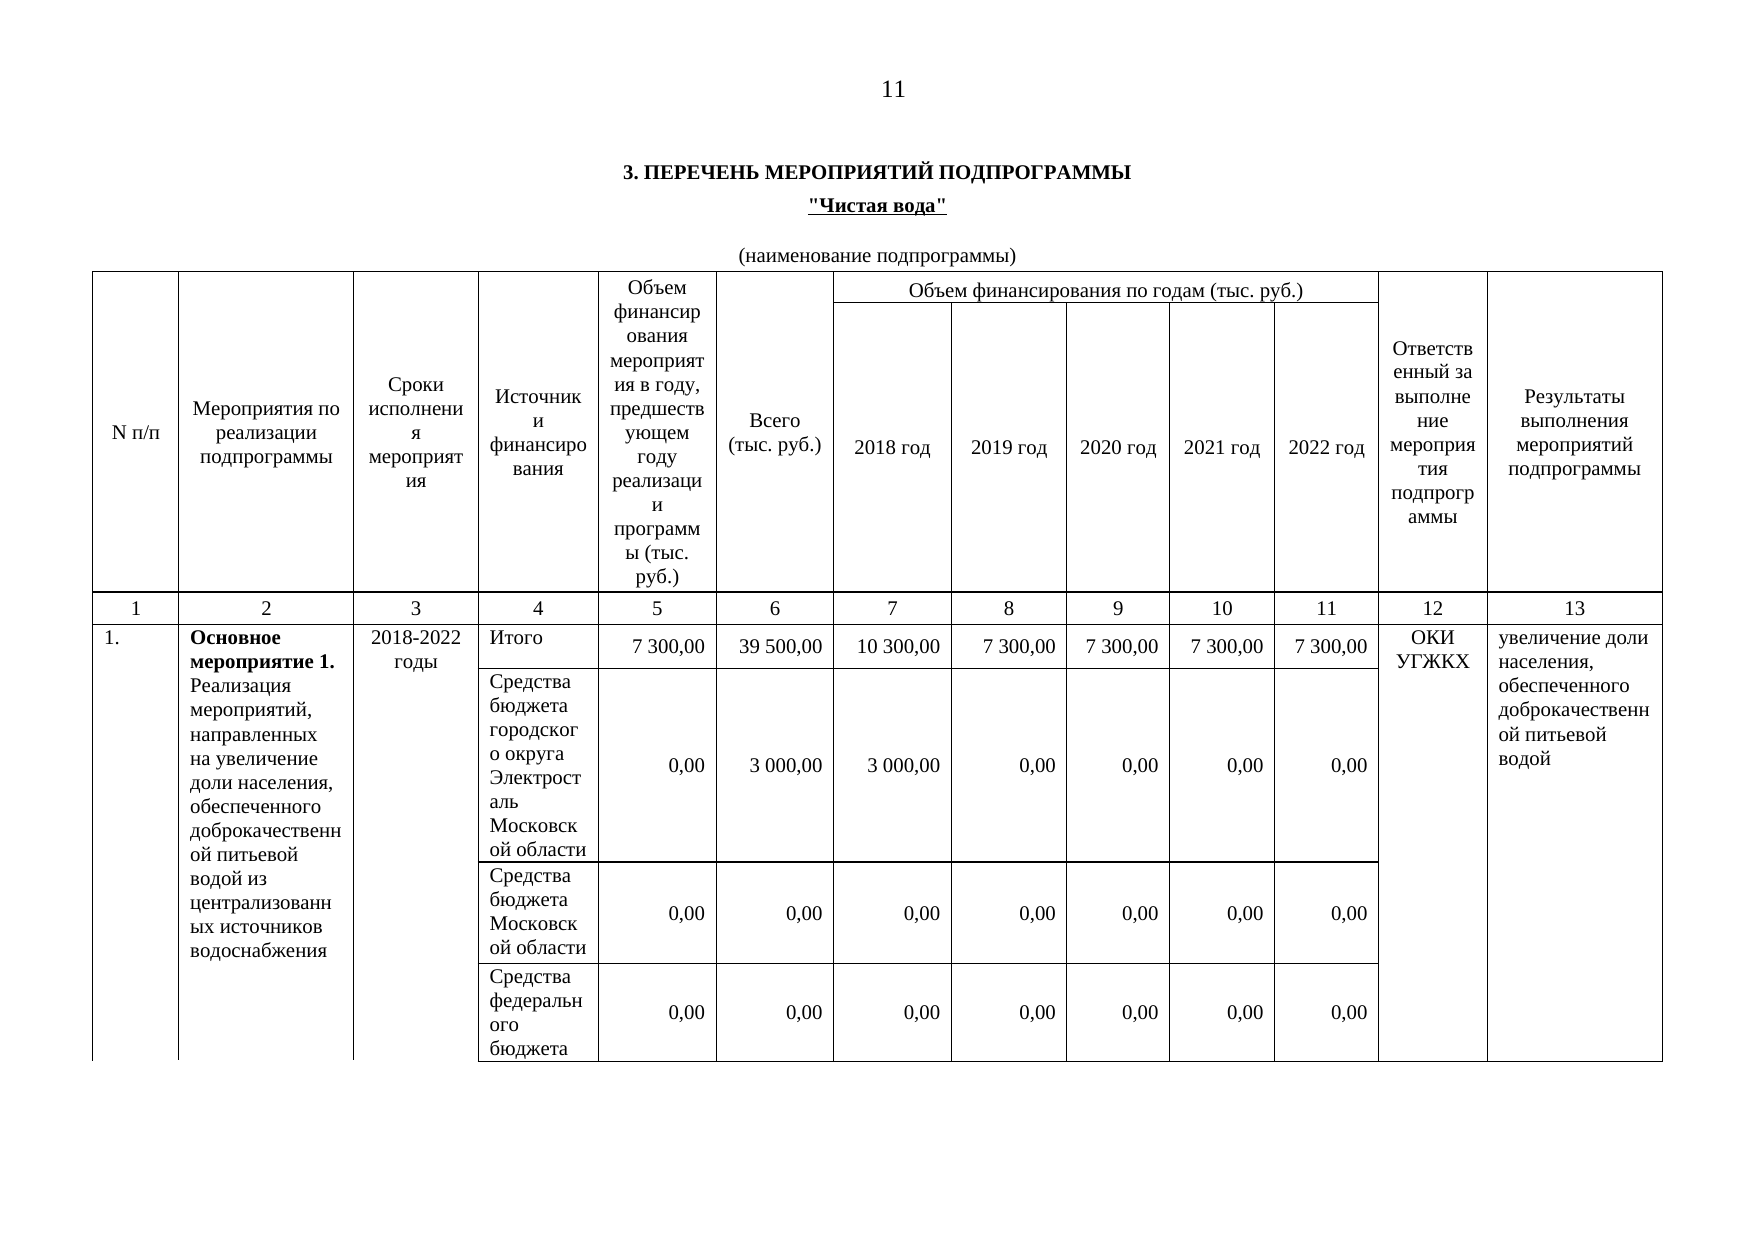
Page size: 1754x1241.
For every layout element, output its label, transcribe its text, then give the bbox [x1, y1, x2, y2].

table_cell 3 000,00 [834, 669, 951, 861]
table_cell увеличение доли населения, обеспеченного доброкачественной питьевой водой [1488, 625, 1662, 1061]
table_cell 1 [93, 593, 178, 624]
table_cell 0,00 [952, 863, 1066, 963]
table_cell 3 000,00 [717, 669, 833, 861]
table_cell 7 300,00 [599, 625, 716, 668]
table_cell 9 [1067, 593, 1169, 624]
table_cell Сроки исполнения мероприятия [354, 272, 478, 591]
table_cell 5 [599, 593, 716, 624]
table_cell 0,00 [1067, 669, 1169, 861]
table_cell Итого [479, 625, 598, 668]
table_cell Объем финансирования по годам (тыс. руб.) [834, 272, 1378, 302]
table_cell N п/п [93, 272, 178, 591]
table_cell 4 [479, 593, 598, 624]
table_cell "Чистая вода" [93, 193, 1662, 240]
table_cell 12 [1379, 593, 1487, 624]
table_cell 0,00 [1275, 863, 1378, 963]
table_cell 2018 год [834, 303, 951, 591]
table_cell Средства бюджета городского округа Электросталь Московской области [479, 669, 598, 861]
table_cell 2019 год [952, 303, 1066, 591]
table_cell 1. [93, 625, 179, 1061]
table_cell 0,00 [1067, 863, 1169, 963]
table_cell 0,00 [599, 669, 716, 861]
table_cell 11 [1275, 593, 1378, 624]
table_cell 0,00 [1170, 863, 1274, 963]
table_cell 3 [354, 593, 478, 624]
table_cell 2021 год [1170, 303, 1274, 591]
table_cell Всего (тыс. руб.) [717, 272, 833, 591]
table_cell 7 300,00 [1275, 625, 1378, 668]
table_cell 8 [952, 593, 1066, 624]
table_cell 10 [1170, 593, 1274, 624]
table_cell 2022 год [1275, 303, 1378, 591]
table_cell 0,00 [717, 964, 833, 1061]
table_cell 0,00 [952, 669, 1066, 861]
table_cell 0,00 [1275, 669, 1378, 861]
table_cell Основное мероприятие 1. Реализация мероприятий, направленных на увеличение доли населения, обеспеченного доброкачественной питьевой водой из централизованных источников водоснабжения [179, 625, 354, 1061]
table_cell 0,00 [834, 964, 951, 1061]
table_cell 2 [179, 593, 353, 624]
table_cell 0,00 [1170, 964, 1274, 1061]
table_cell (наименование подпрограммы) [93, 240, 1662, 271]
table_cell Средства бюджета Московской области [479, 863, 598, 963]
table_cell Ответственный за выполнение мероприятия подпрограммы [1379, 272, 1487, 591]
table_header 3. ПЕРЕЧЕНЬ МЕРОПРИЯТИЙ ПОДПРОГРАММЫ [93, 160, 1662, 193]
table_cell Средства федерального бюджета [479, 964, 598, 1061]
table_cell ОКИ УГЖКХ [1379, 625, 1487, 1061]
table_cell 0,00 [1275, 964, 1378, 1061]
table_cell 6 [717, 593, 833, 624]
table_cell 0,00 [599, 964, 716, 1061]
table_cell 7 300,00 [952, 625, 1066, 668]
table_cell 7 300,00 [1067, 625, 1169, 668]
table_cell 7 [834, 593, 951, 624]
table_cell Мероприятия по реализации подпрограммы [179, 272, 353, 591]
table_cell 39 500,00 [717, 625, 833, 668]
table_cell 2018-2022 годы [354, 625, 478, 1061]
table_cell 0,00 [952, 964, 1066, 1061]
table_cell Объем финансирования мероприятия в году, предшествующем году реализации программы (тыс. руб.) [599, 272, 716, 591]
table_cell 0,00 [1170, 669, 1274, 861]
table_cell 13 [1488, 593, 1662, 624]
table_cell 7 300,00 [1170, 625, 1274, 668]
table_cell 0,00 [717, 863, 833, 963]
table_cell 2020 год [1067, 303, 1169, 591]
table_cell 0,00 [599, 863, 716, 963]
table_cell 0,00 [834, 863, 951, 963]
table_cell Результаты выполнения мероприятий подпрограммы [1488, 272, 1662, 591]
table_cell 0,00 [1067, 964, 1169, 1061]
table_cell 10 300,00 [834, 625, 951, 668]
table_cell Источники финансирования [479, 272, 598, 591]
